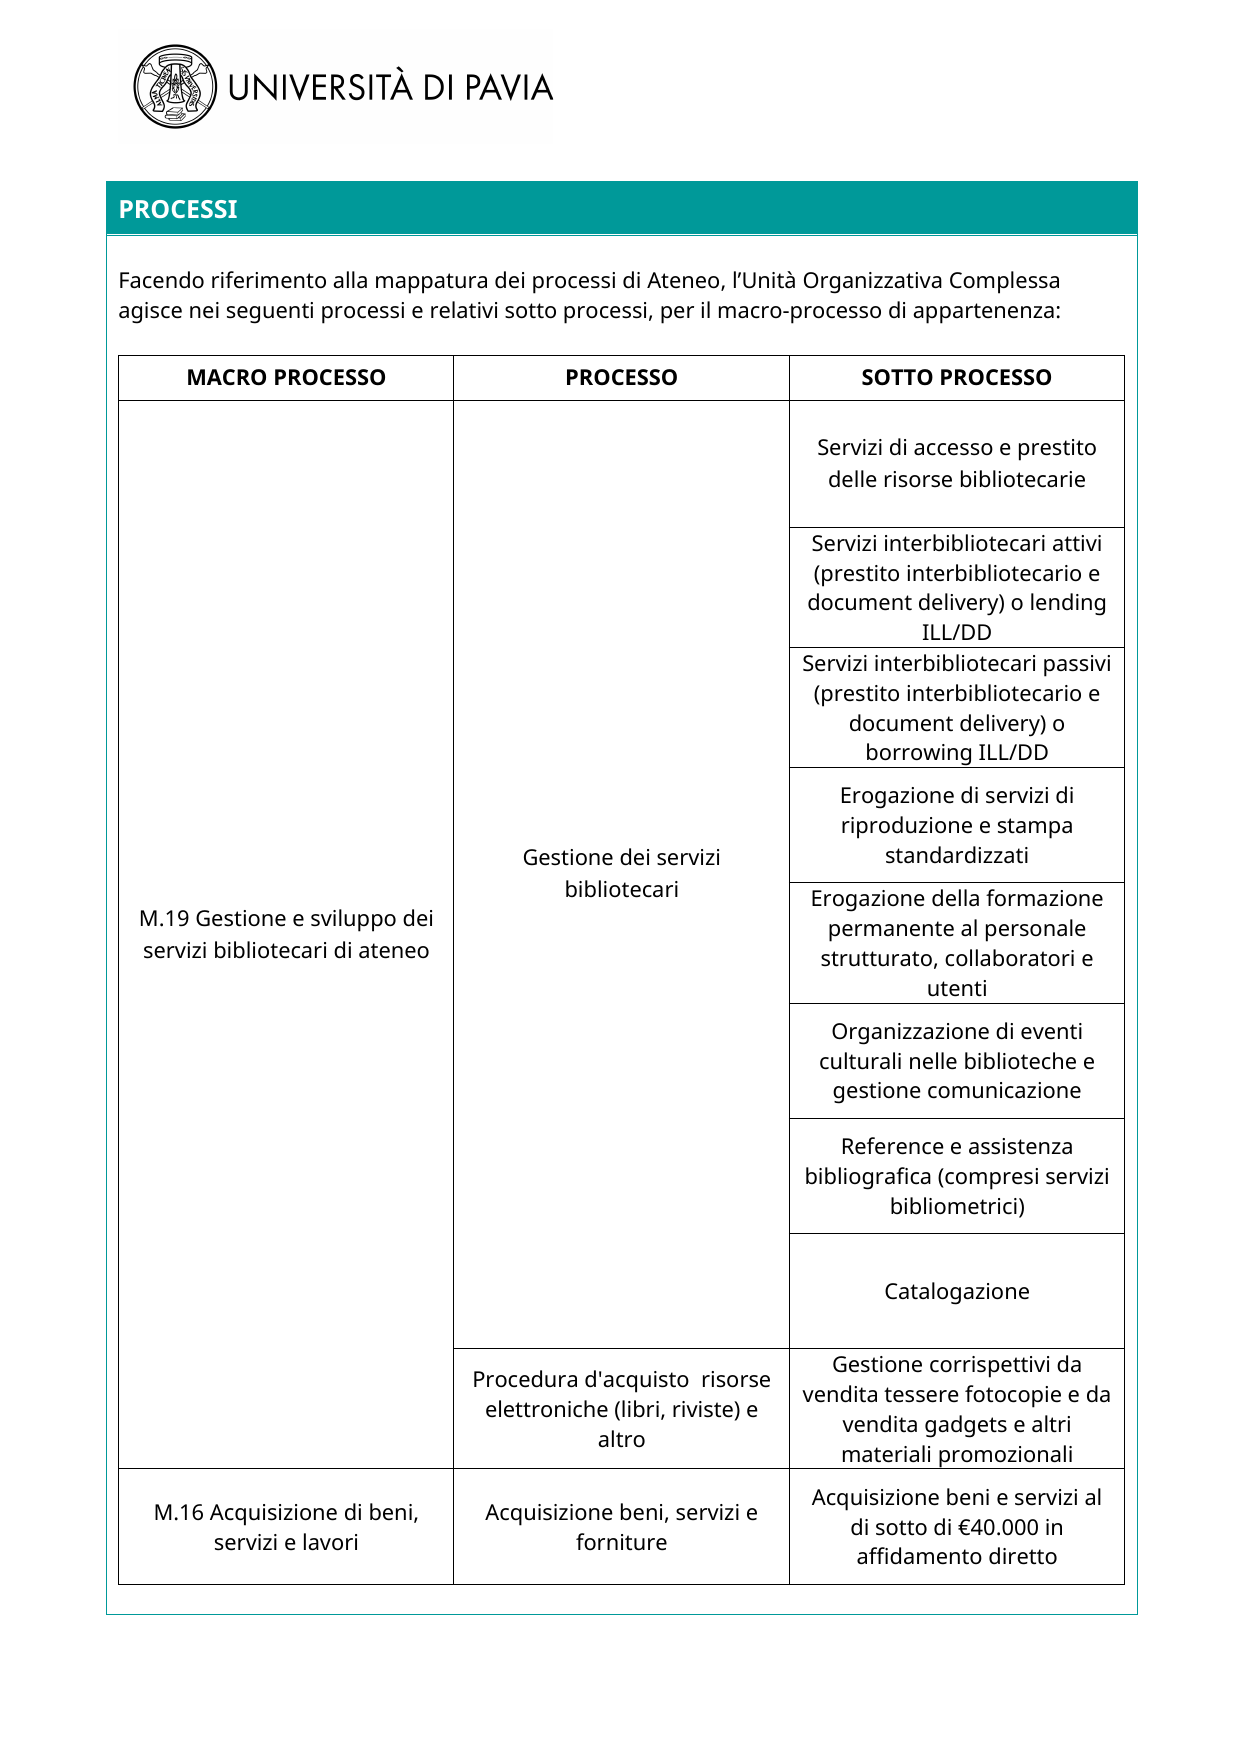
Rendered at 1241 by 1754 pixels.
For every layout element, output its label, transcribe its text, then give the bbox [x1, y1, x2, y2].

picture [118, 29, 554, 144]
table_header PROCESSI [107, 183, 1137, 234]
